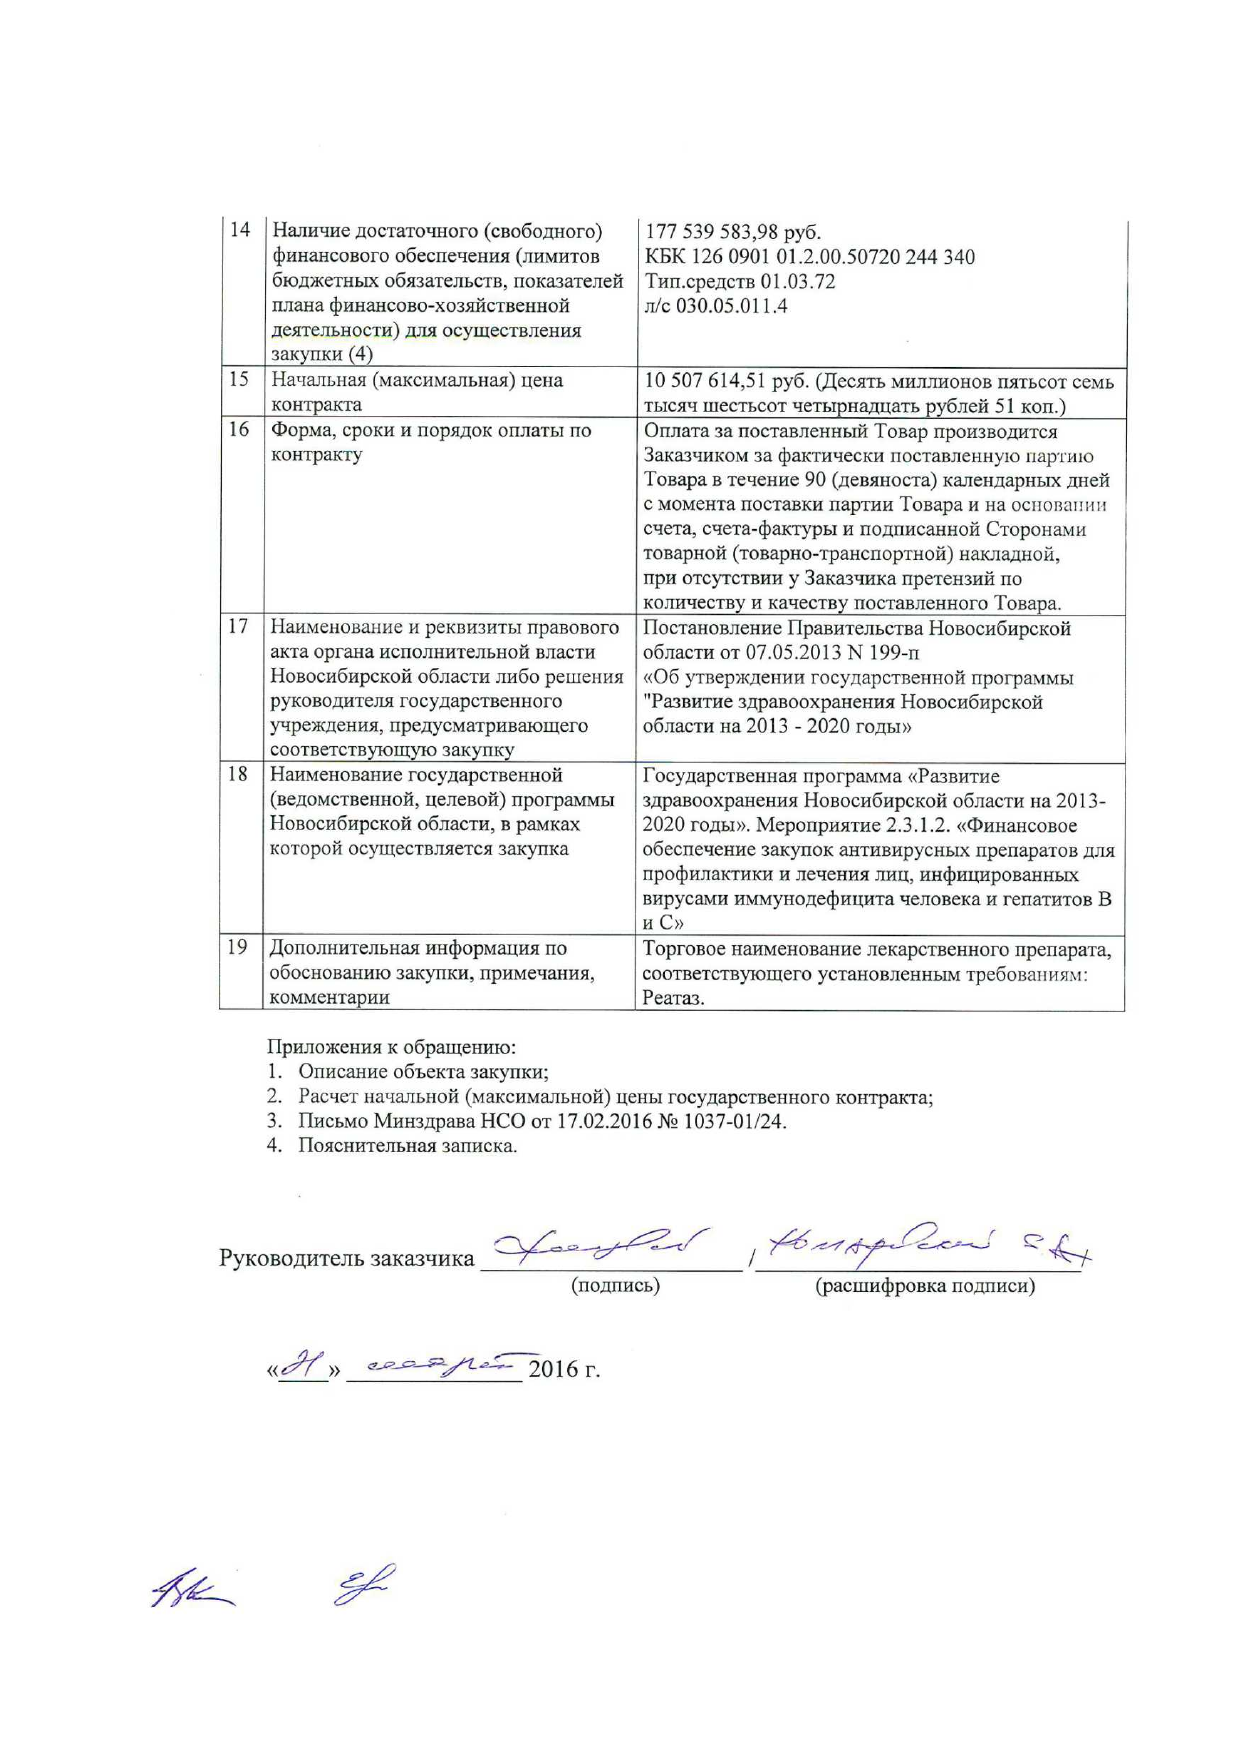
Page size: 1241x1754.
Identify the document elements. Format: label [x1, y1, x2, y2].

picture [118, 118, 1178, 1619]
